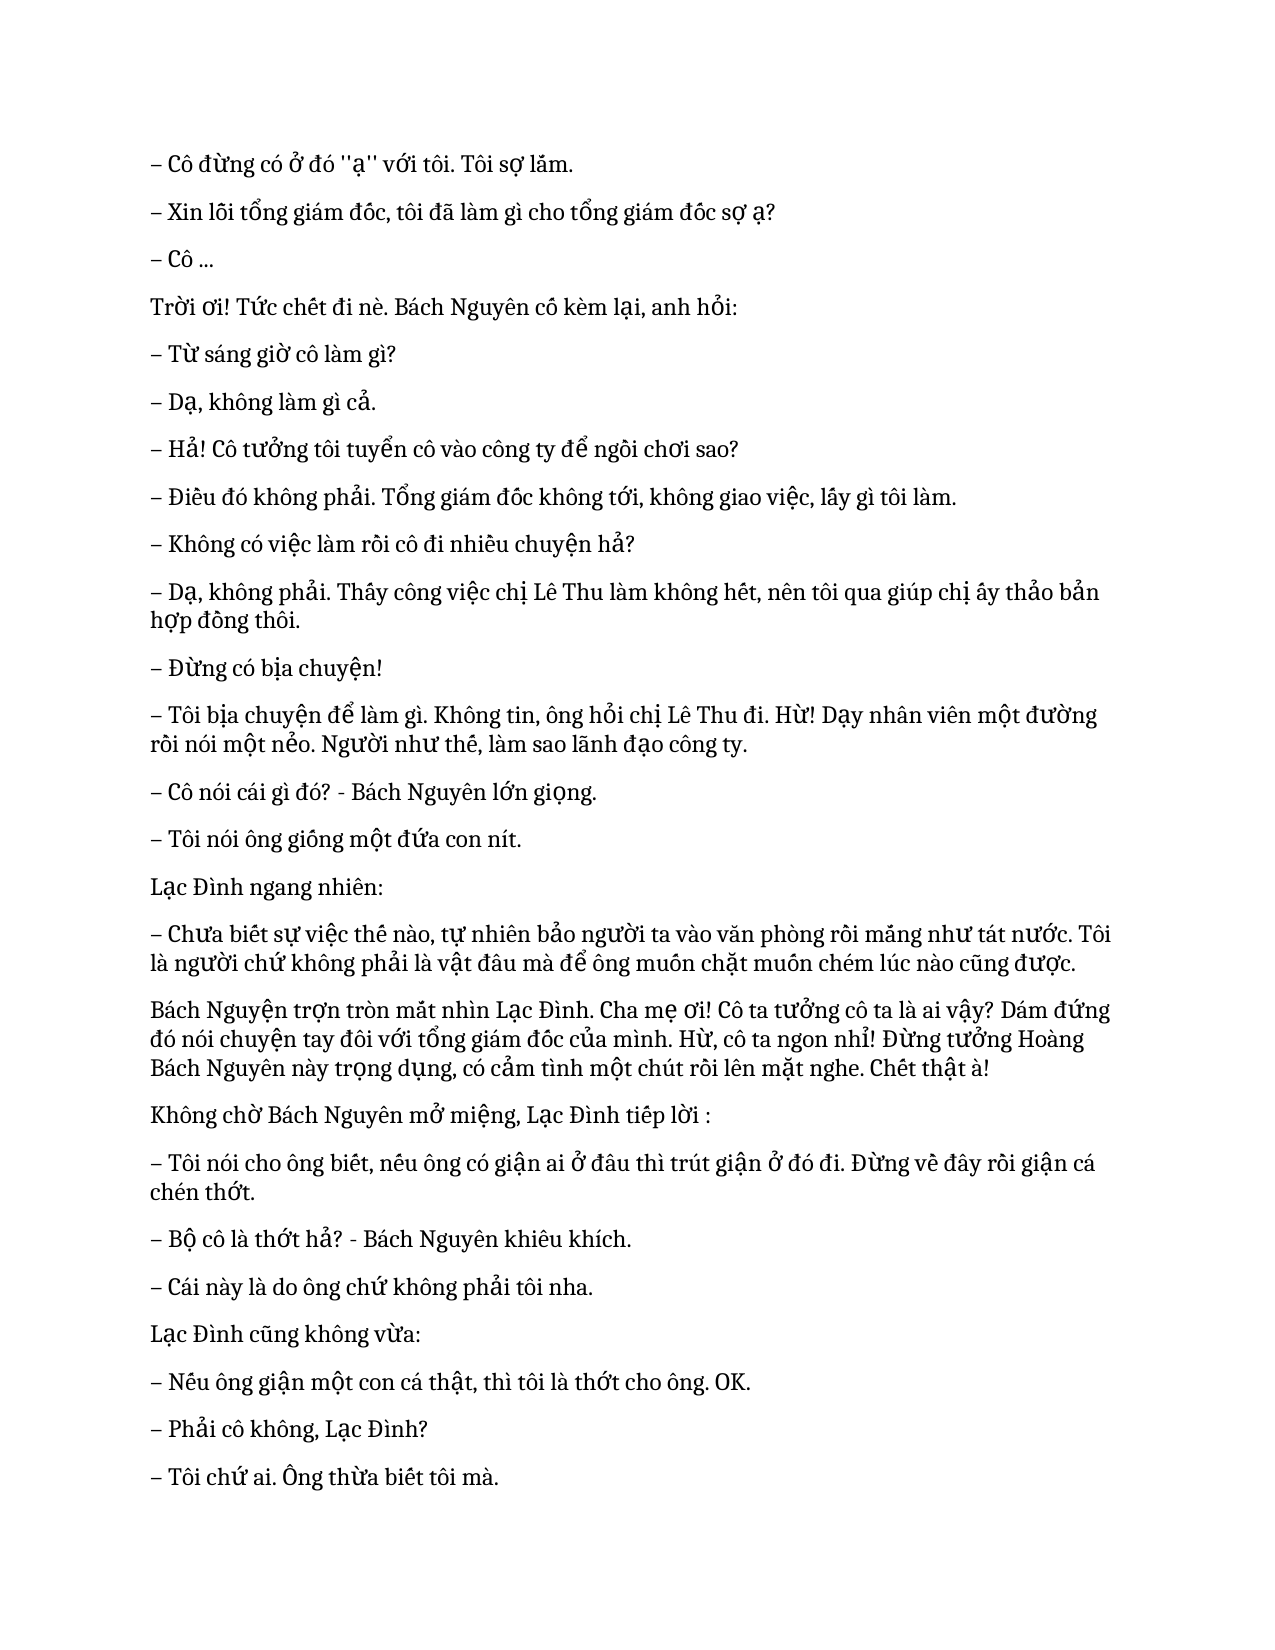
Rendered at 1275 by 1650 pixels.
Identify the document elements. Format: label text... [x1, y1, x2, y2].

text – Cô ... [150, 245, 1125, 274]
text – Tôi chứ ai. Ông thừa biết tôi mà. [150, 1462, 1125, 1491]
text – Bộ cô là thớt hả? - Bách Nguyên khiêu khích. [150, 1225, 1125, 1254]
text Không chờ Bách Nguyên mở miệng, Lạc Đình tiếp lời : [150, 1101, 1125, 1130]
text – Điều đó không phải. Tổng giám đốc không tới, không giao việc, lấy gì tôi làm. [150, 482, 1125, 511]
text – Phải cô không, Lạc Đình? [150, 1415, 1125, 1444]
text – Dạ, không phải. Thấy công việc chị Lê Thu làm không hết, nên tôi qua giúp chị ấy thảo bản hợp đồng thôi. [150, 577, 1125, 635]
text – Xin lỗi tổng giám đốc, tôi đã làm gì cho tổng giám đốc sợ ạ? [150, 197, 1125, 226]
text Lạc Đình cũng không vừa: [150, 1320, 1125, 1349]
text – Cô đừng có ở đó ''ạ'' với tôi. Tôi sợ lắm. [150, 150, 1125, 179]
text Trời ơi! Tức chết đi nè. Bách Nguyên cố kèm lại, anh hỏi: [150, 292, 1125, 321]
text – Chưa biết sự việc thế nào, tự nhiên bảo người ta vào văn phòng rồi mắng như tát nước. Tôi là người chứ không phải là vật đâu mà để ông muốn chặt muốn chém lúc nào cũng được. [150, 920, 1125, 977]
text – Không có việc làm rồi cô đi nhiều chuyện hả? [150, 530, 1125, 559]
text – Từ sáng giờ cô làm gì? [150, 340, 1125, 369]
text – Cái này là do ông chứ không phải tôi nha. [150, 1272, 1125, 1301]
text – Hả! Cô tưởng tôi tuyển cô vào công ty để ngồi chơi sao? [150, 435, 1125, 464]
text – Đừng có bịa chuyện! [150, 654, 1125, 682]
text – Tôi bịa chuyện để làm gì. Không tin, ông hỏi chị Lê Thu đi. Hừ! Dạy nhân viên một đường rồi nói một nẻo. Người như thế, làm sao lãnh đạo công ty. [150, 701, 1125, 759]
text – Cô nói cái gì đó? - Bách Nguyên lớn giọng. [150, 777, 1125, 806]
text Lạc Đình ngang nhiên: [150, 872, 1125, 901]
text – Tôi nói ông giống một đứa con nít. [150, 825, 1125, 854]
text – Nếu ông giận một con cá thật, thì tôi là thớt cho ông. OK. [150, 1367, 1125, 1396]
text – Dạ, không làm gì cả. [150, 387, 1125, 416]
text Bách Nguyện trợn tròn mắt nhìn Lạc Đình. Cha mẹ ơi! Cô ta tưởng cô ta là ai vậy? Dám đứng đó nói chuyện tay đôi với tổng giám đốc của mình. Hừ, cô ta ngon nhỉ! Đừng tưởng Hoàng Bách Nguyên này trọng dụng, có cảm tình một chút rồi lên mặt nghe. Chết thật à! [150, 996, 1125, 1082]
text – Tôi nói cho ông biết, nếu ông có giận ai ở đâu thì trút giận ở đó đi. Đừng về đây rồi giận cá chén thớt. [150, 1149, 1125, 1206]
